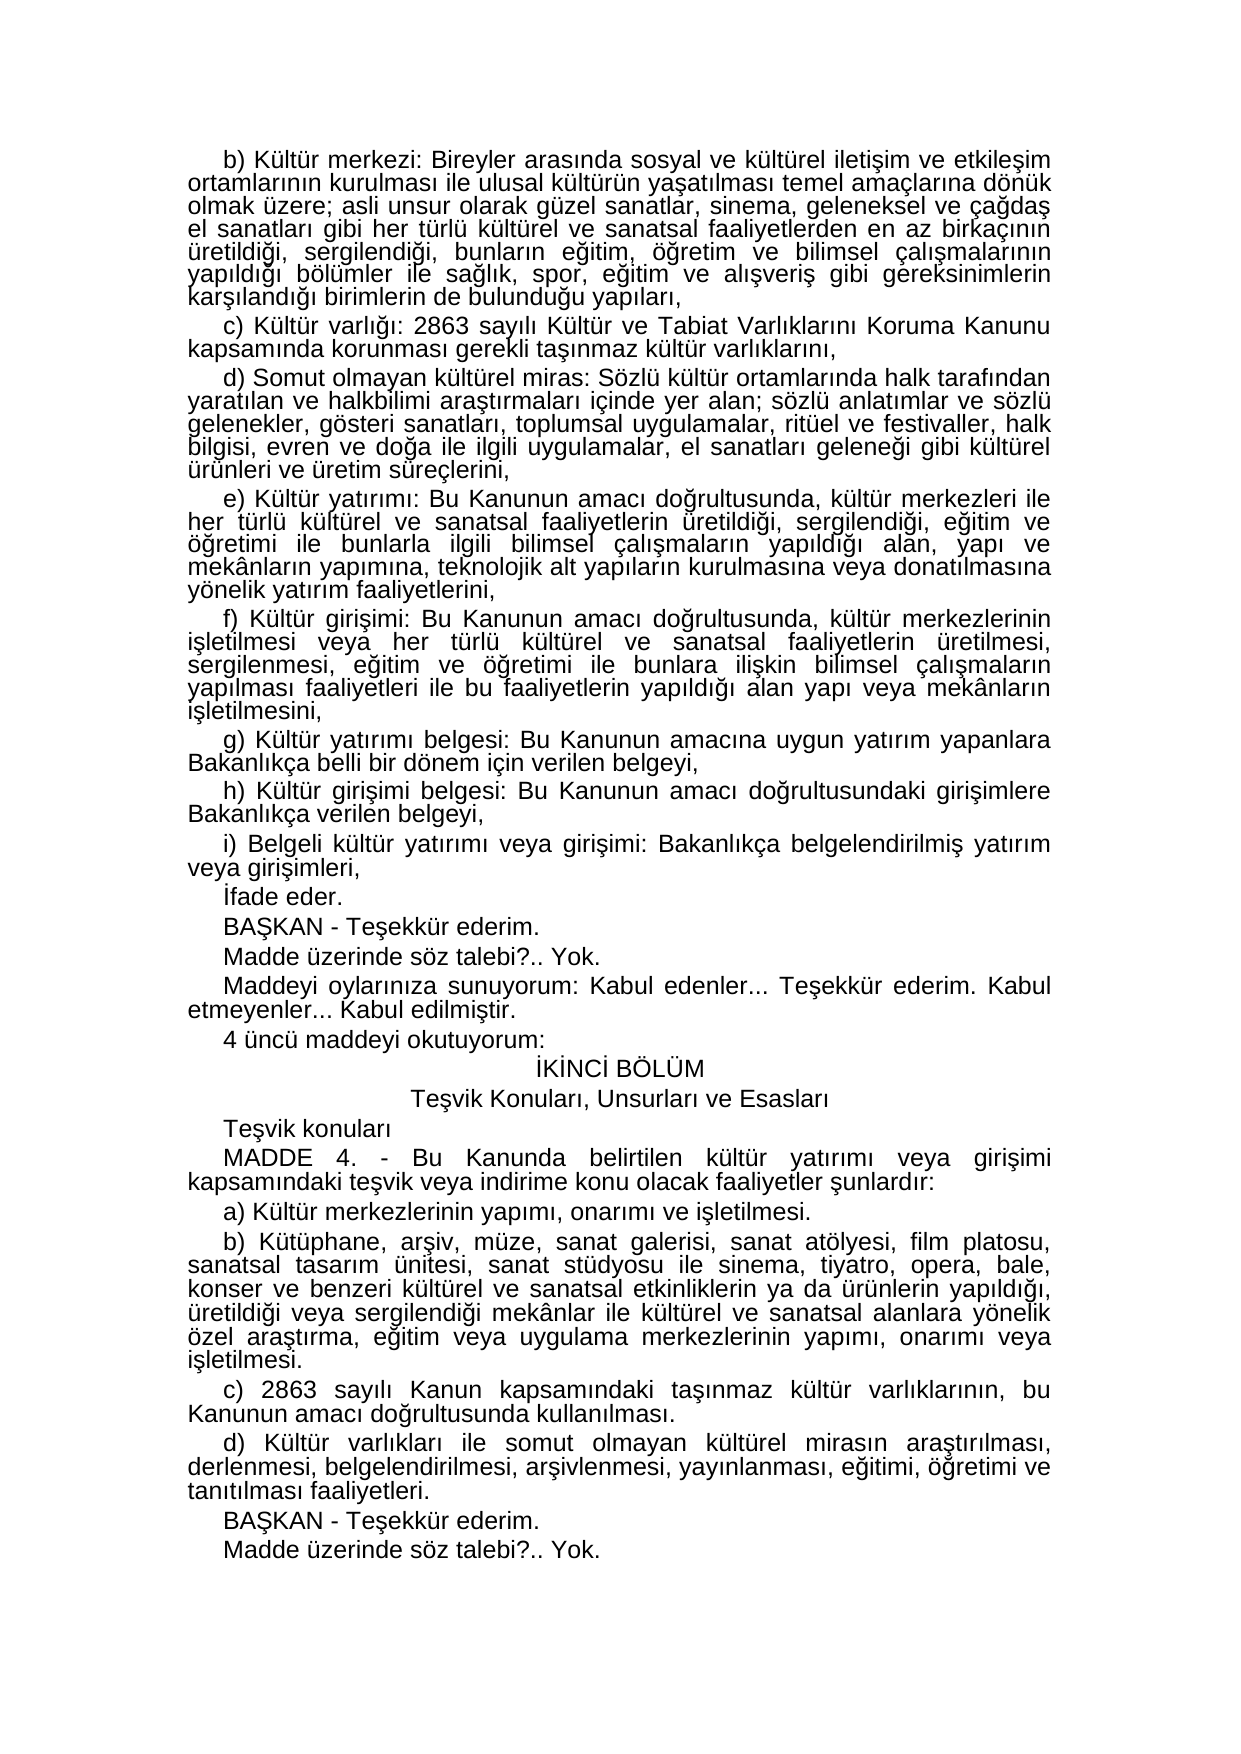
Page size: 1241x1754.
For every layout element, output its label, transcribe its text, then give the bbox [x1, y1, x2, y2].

text h) Kültür girişimi belgesi: Bu Kanunun amacı doğrultusundaki girişimlere Bakanlıkça verilen belgeyi, [187, 781, 1053, 827]
text d) Kültür varlıkları ile somut olmayan kültürel mirasın araştırılması, derlenmesi, belgelendirilmesi, arşivlenmesi, yayınlanması, eğitimi, öğretimi ve tanıtılması faaliyetleri. [187, 1433, 1053, 1504]
text d) Somut olmayan kültürel miras: Sözlü kültür ortamlarında halk tarafından yaratılan ve halkbilimi araştırmaları içinde yer alan; sözlü anlatımlar ve sözlü gelenekler, gösteri sanatları, toplumsal uygulamalar, ritüel ve festivaller, halk bilgisi, evren ve doğa ile ilgili uygulamalar, el sanatları geleneği gibi kültürel ürünleri ve üretim süreçlerini, [187, 368, 1053, 483]
text i) Belgeli kültür yatırımı veya girişimi: Bakanlıkça belgelendirilmiş yatırım veya girişimleri, [187, 833, 1053, 881]
text Madde üzerinde söz talebi?.. Yok. [187, 946, 1053, 970]
text MADDE 4. - Bu Kanunda belirtilen kültür yatırımı veya girişimi kapsamındaki teşvik veya indirime konu olacak faaliyetler şunlardır: [187, 1148, 1053, 1195]
text c) Kültür varlığı: 2863 sayılı Kültür ve Tabiat Varlıklarını Koruma Kanunu kapsamında korunması gerekli taşınmaz kültür varlıklarını, [187, 316, 1053, 362]
text g) Kültür yatırımı belgesi: Bu Kanunun amacına uygun yatırım yapanlara Bakanlıkça belli bir dönem için verilen belgeyi, [187, 730, 1053, 776]
text b) Kütüphane, arşiv, müze, sanat galerisi, sanat atölyesi, film platosu, sanatsal tasarım ünitesi, sanat stüdyosu ile sinema, tiyatro, opera, bale, konser ve benzeri kültürel ve sanatsal etkinliklerin ya da ürünlerin yapıldığı, üretildiği veya sergilendiği mekânlar ile kültürel ve sanatsal alanlara yönelik özel araştırma, eğitim veya uygulama merkezlerinin yapımı, onarımı veya işletilmesi. [187, 1231, 1053, 1373]
text c) 2863 sayılı Kanun kapsamındaki taşınmaz kültür varlıklarının, bu Kanunun amacı doğrultusunda kullanılması. [187, 1379, 1053, 1427]
text a) Kültür merkezlerinin yapımı, onarımı ve işletilmesi. [187, 1201, 1053, 1225]
text 4 üncü maddeyi okutuyorum: [187, 1029, 1053, 1053]
text Maddeyi oylarınıza sunuyorum: Kabul edenler... Teşekkür ederim. Kabul etmeyenler... Kabul edilmiştir. [187, 976, 1053, 1023]
text b) Kültür merkezi: Bireyler arasında sosyal ve kültürel iletişim ve etkileşim ortamlarının kurulması ile ulusal kültürün yaşatılması temel amaçlarına dönük olmak üzere; asli unsur olarak güzel sanatlar, sinema, geleneksel ve çağdaş el sanatları gibi her türlü kültürel ve sanatsal faaliyetlerden en az birkaçının üretildiği, sergilendiği, bunların eğitim, öğretim ve bilimsel çalışmalarının yapıldığı bölümler ile sağlık, spor, eğitim ve alışveriş gibi gereksinimlerin karşılandığı birimlerin de bulunduğu yapıları, [187, 150, 1053, 310]
text Madde üzerinde söz talebi?.. Yok. [187, 1540, 1053, 1563]
text İfade eder. [187, 887, 1053, 910]
text Teşvik konuları [187, 1118, 1053, 1142]
text f) Kültür girişimi: Bu Kanunun amacı doğrultusunda, kültür merkezlerinin işletilmesi veya her türlü kültürel ve sanatsal faaliyetlerin üretilmesi, sergilenmesi, eğitim ve öğretimi ile bunlara ilişkin bilimsel çalışmaların yapılması faaliyetleri ile bu faaliyetlerin yapıldığı alan yapı veya mekânların işletilmesini, [187, 609, 1053, 724]
text e) Kültür yatırımı: Bu Kanunun amacı doğrultusunda, kültür merkezleri ile her türlü kültürel ve sanatsal faaliyetlerin üretildiği, sergilendiği, eğitim ve öğretimi ile bunlarla ilgili bilimsel çalışmaların yapıldığı alan, yapı ve mekânların yapımına, teknolojik alt yapıların kurulmasına veya donatılmasına yönelik yatırım faaliyetlerini, [187, 489, 1053, 603]
text BAŞKAN - Teşekkür ederim. [187, 916, 1053, 940]
text İKİNCİ BÖLÜM [187, 1059, 1053, 1083]
text Teşvik Konuları, Unsurları ve Esasları [187, 1088, 1053, 1112]
text BAŞKAN - Teşekkür ederim. [187, 1510, 1053, 1534]
